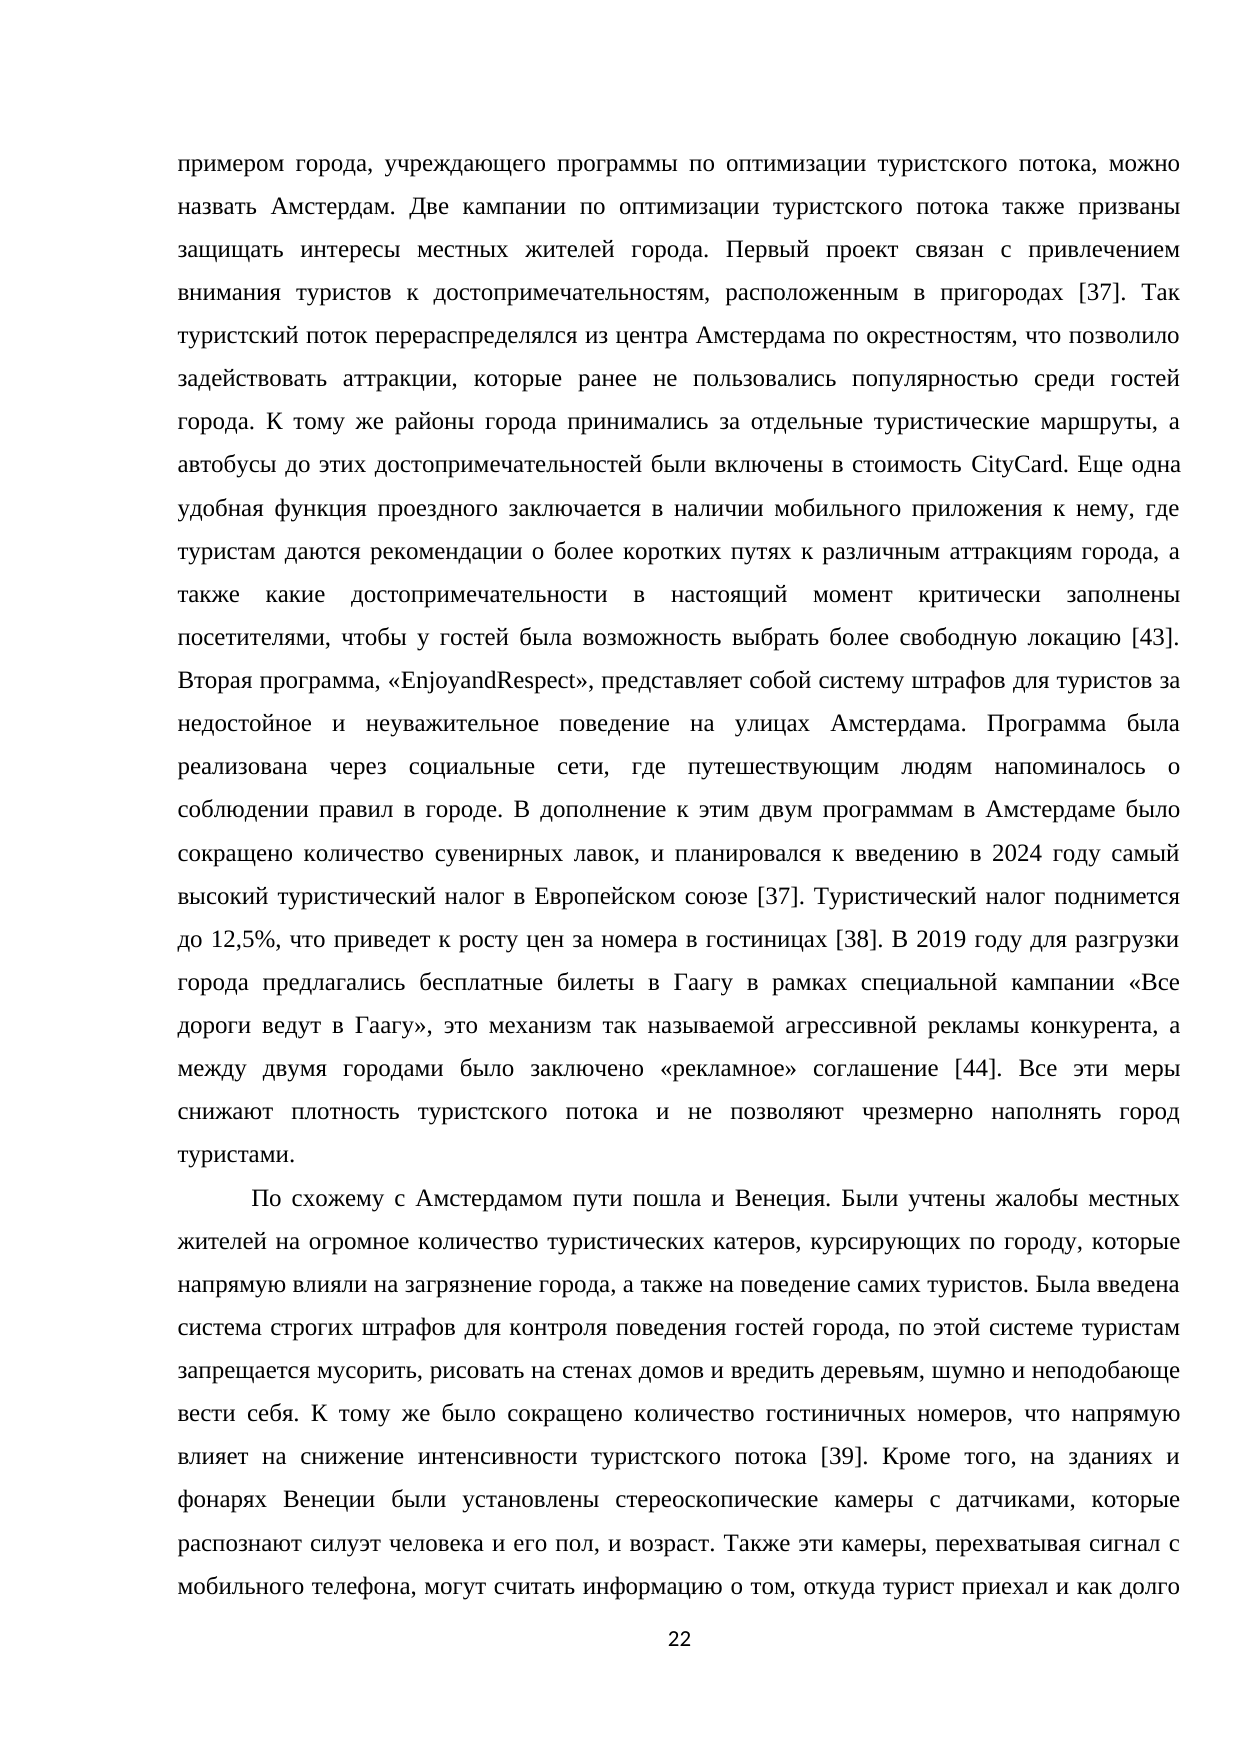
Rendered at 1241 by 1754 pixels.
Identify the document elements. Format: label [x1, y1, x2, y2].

text [177, 148, 1181, 1168]
text [177, 1183, 1181, 1599]
